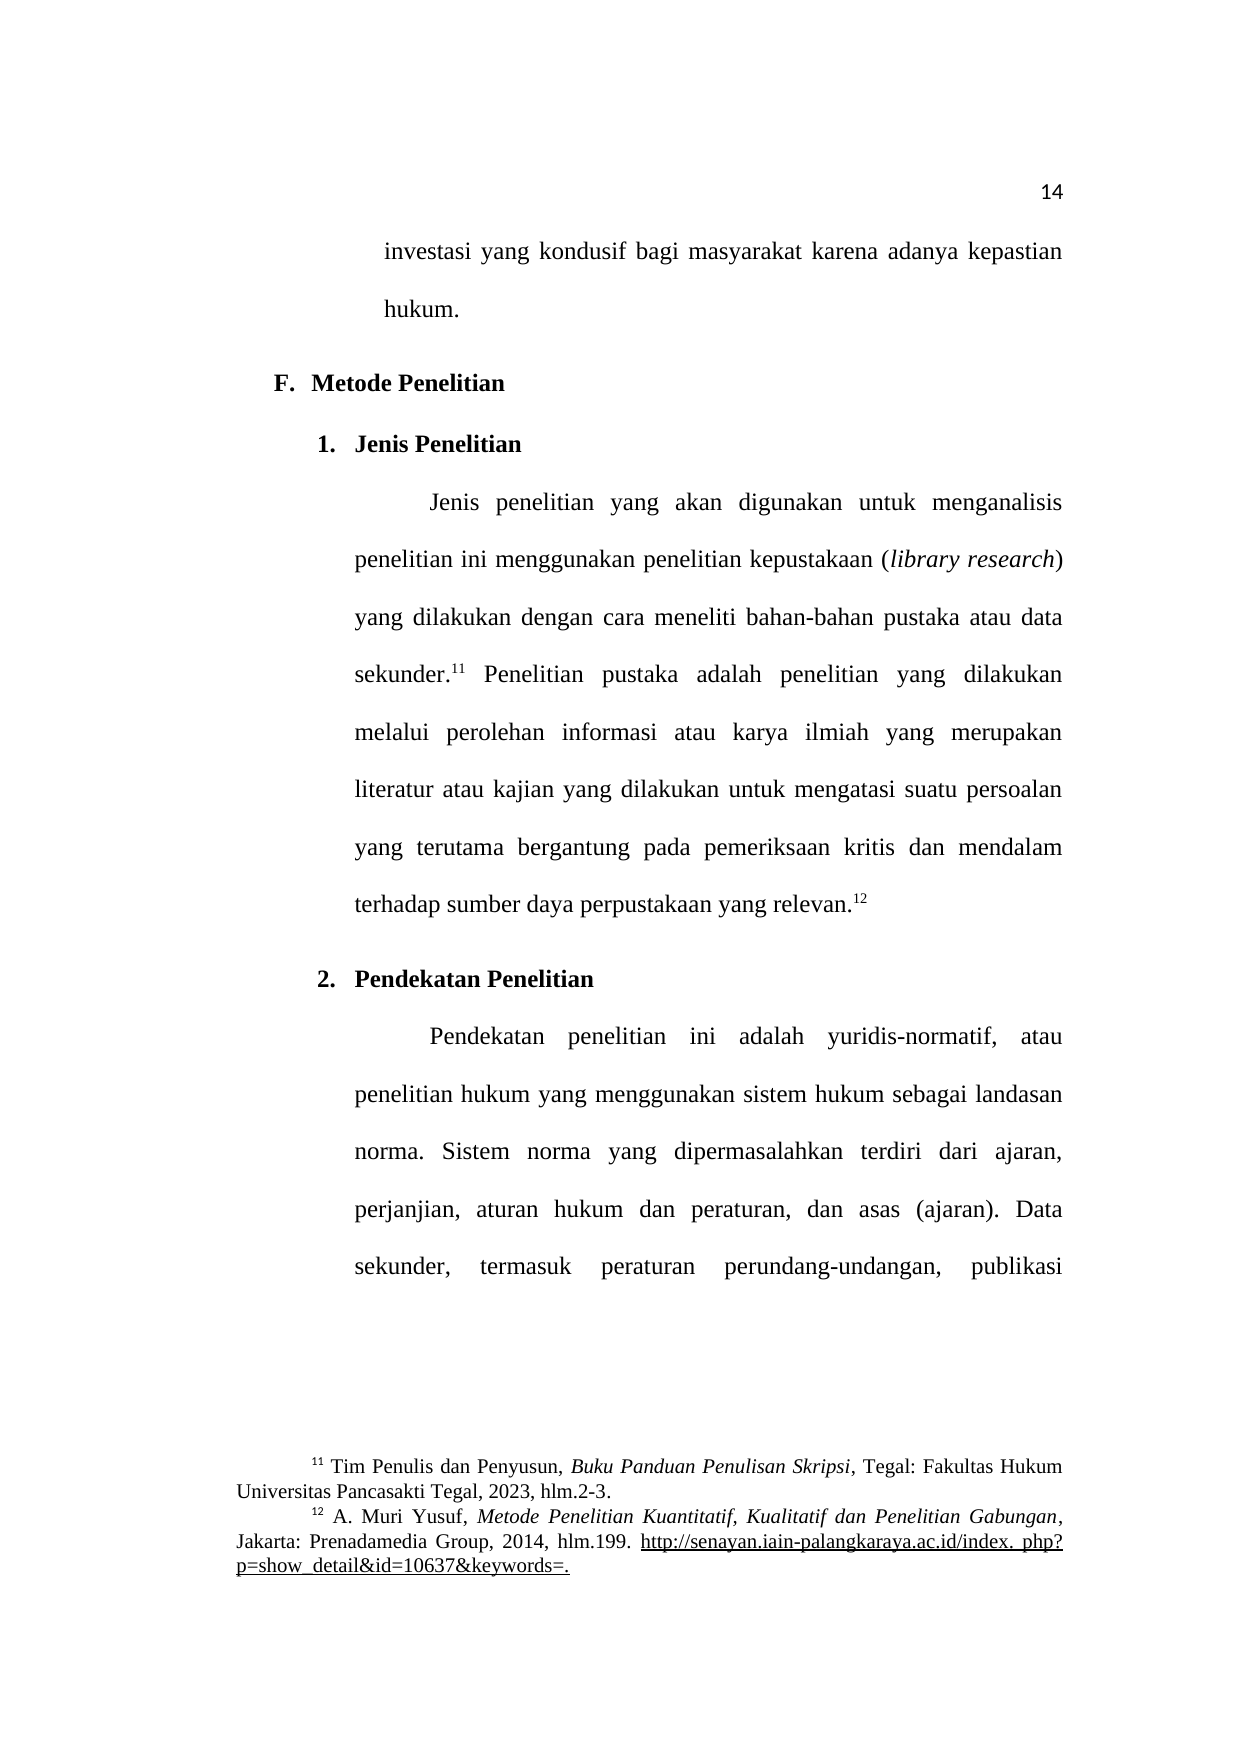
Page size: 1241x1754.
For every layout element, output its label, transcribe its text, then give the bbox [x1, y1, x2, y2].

text Jenis penelitian yang akan digunakan untuk menganalisis penelitian ini menggunakan penelitian kepustakaan (library research) yang dilakukan dengan cara meneliti bahan-bahan pustaka atau data sekunder. Penelitian pustaka adalah penelitian yang dilakukan melalui perolehan informasi atau karya ilmiah yang merupakan literatur atau kajian yang dilakukan untuk mengatasi suatu persoalan yang terutama bergantung pada pemeriksaan kritis dan mendalam terhadap sumber daya perpustakaan yang relevan. [354, 487, 1063, 918]
subtitle Jenis Penelitian [317, 429, 1063, 458]
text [354, 1021, 1063, 1280]
subtitle Metode Penelitian [274, 368, 1063, 397]
subtitle Pendekatan Penelitian [317, 964, 1063, 992]
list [346, 236, 1063, 322]
